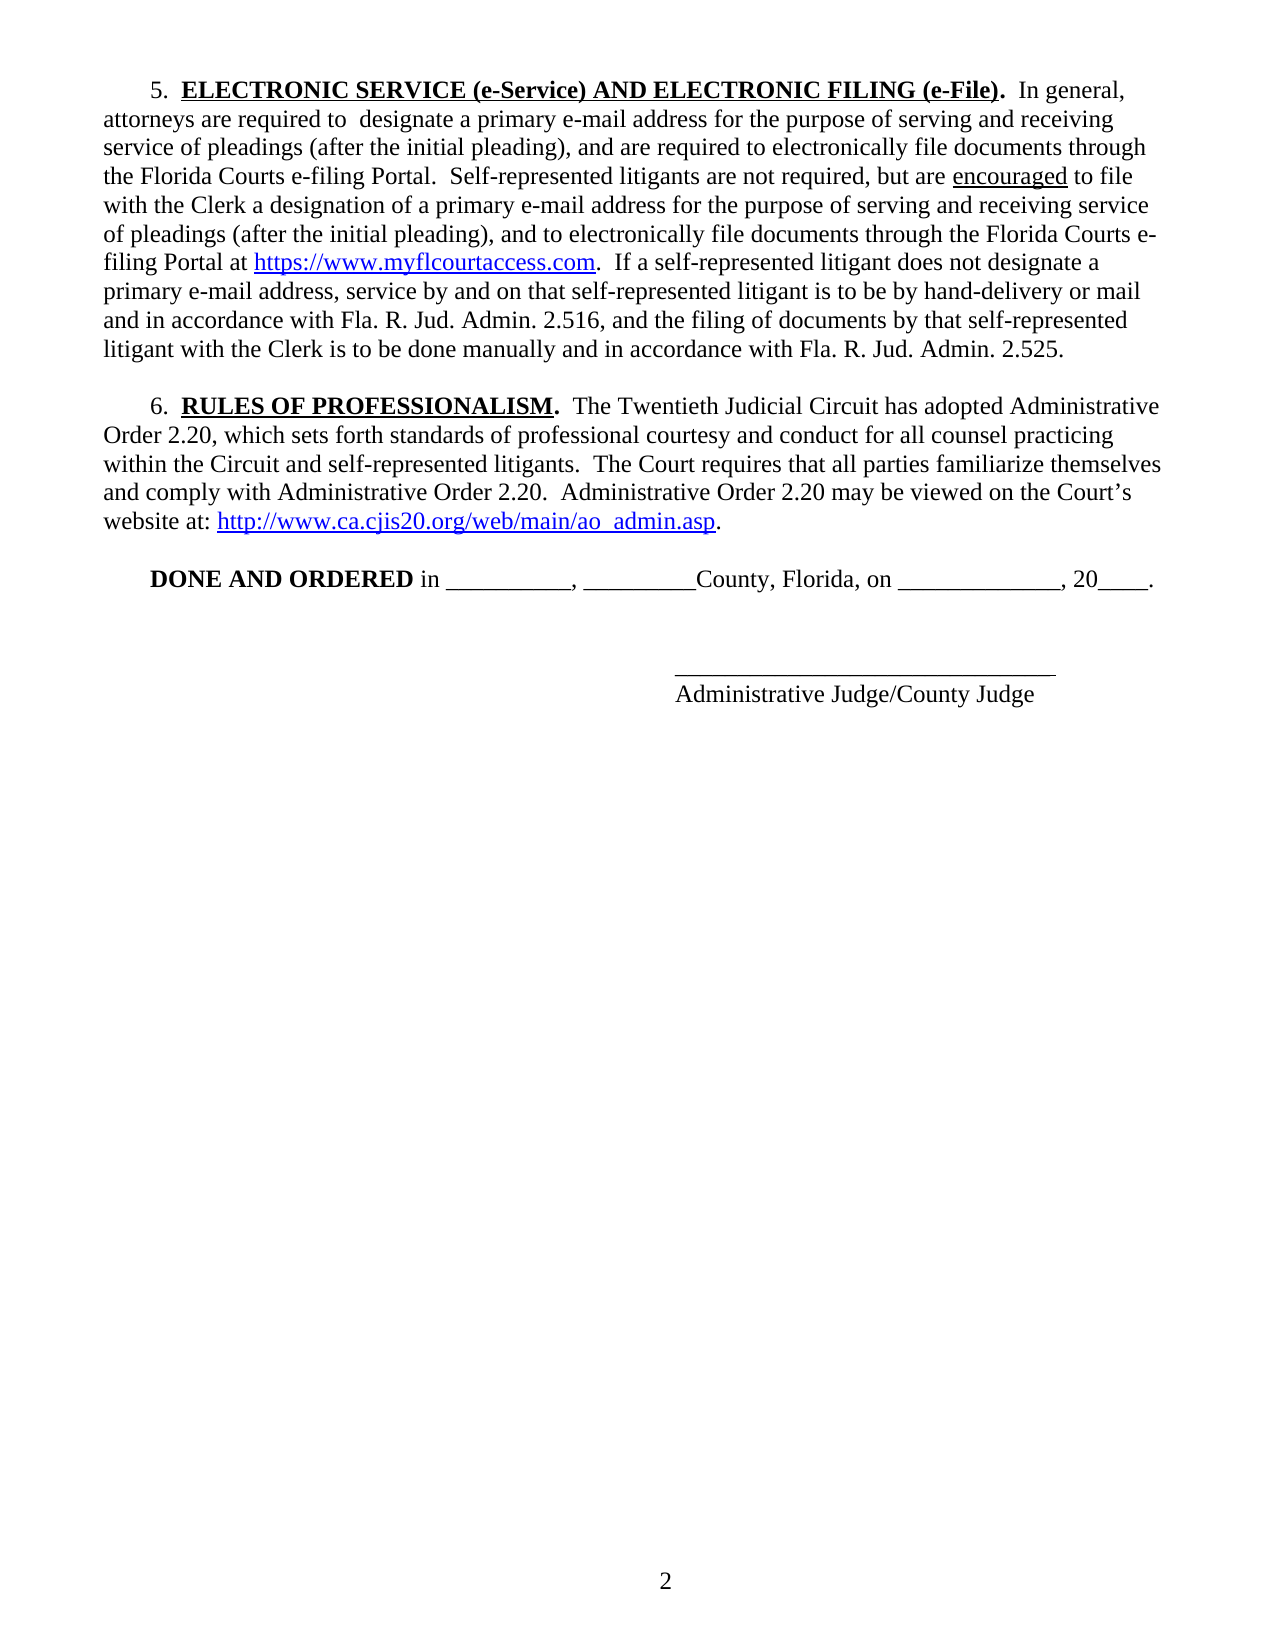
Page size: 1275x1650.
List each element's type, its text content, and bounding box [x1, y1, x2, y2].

text DONE AND ORDERED in __________, _________County, Florida, on _____________, 20____. [103, 564, 1172, 621]
text 5. ELECTRONIC SERVICE (e-Service) AND ELECTRONIC FILING (e-File). In general, attorneys are required to designate a primary e-mail address for the purpose of serving and receiving service of pleadings (after the initial pleading), and are required to electronically file documents through the Florida Courts e-filing Portal. Self-represented litigants are not required, but are encouraged to file with the Clerk a designation of a primary e-mail address for the purpose of serving and receiving service of pleadings (after the initial pleading), and to electronically file documents through the Florida Courts e-filing Portal at https://www.myflcourtaccess.com. If a self-represented litigant does not designate a primary e-mail address, service by and on that self-represented litigant is to be by hand-delivery or mail and in accordance with Fla. R. Jud. Admin. 2.516, and the filing of documents by that self-represented litigant with the Clerk is to be done manually and in accordance with Fla. R. Jud. Admin. 2.525. [103, 75, 1172, 362]
text ______________________________ [103, 650, 1172, 679]
text 6. RULES OF PROFESSIONALISM. The Twentieth Judicial Circuit has adopted Administrative Order 2.20, which sets forth standards of professional courtesy and conduct for all counsel practicing within the Circuit and self-represented litigants. The Court requires that all parties familiarize themselves and comply with Administrative Order 2.20. Administrative Order 2.20 may be viewed on the Court’s website at: http://www.ca.cjis20.org/web/main/ao_admin.asp. [103, 391, 1172, 535]
text Administrative Judge/County Judge [103, 679, 1172, 707]
